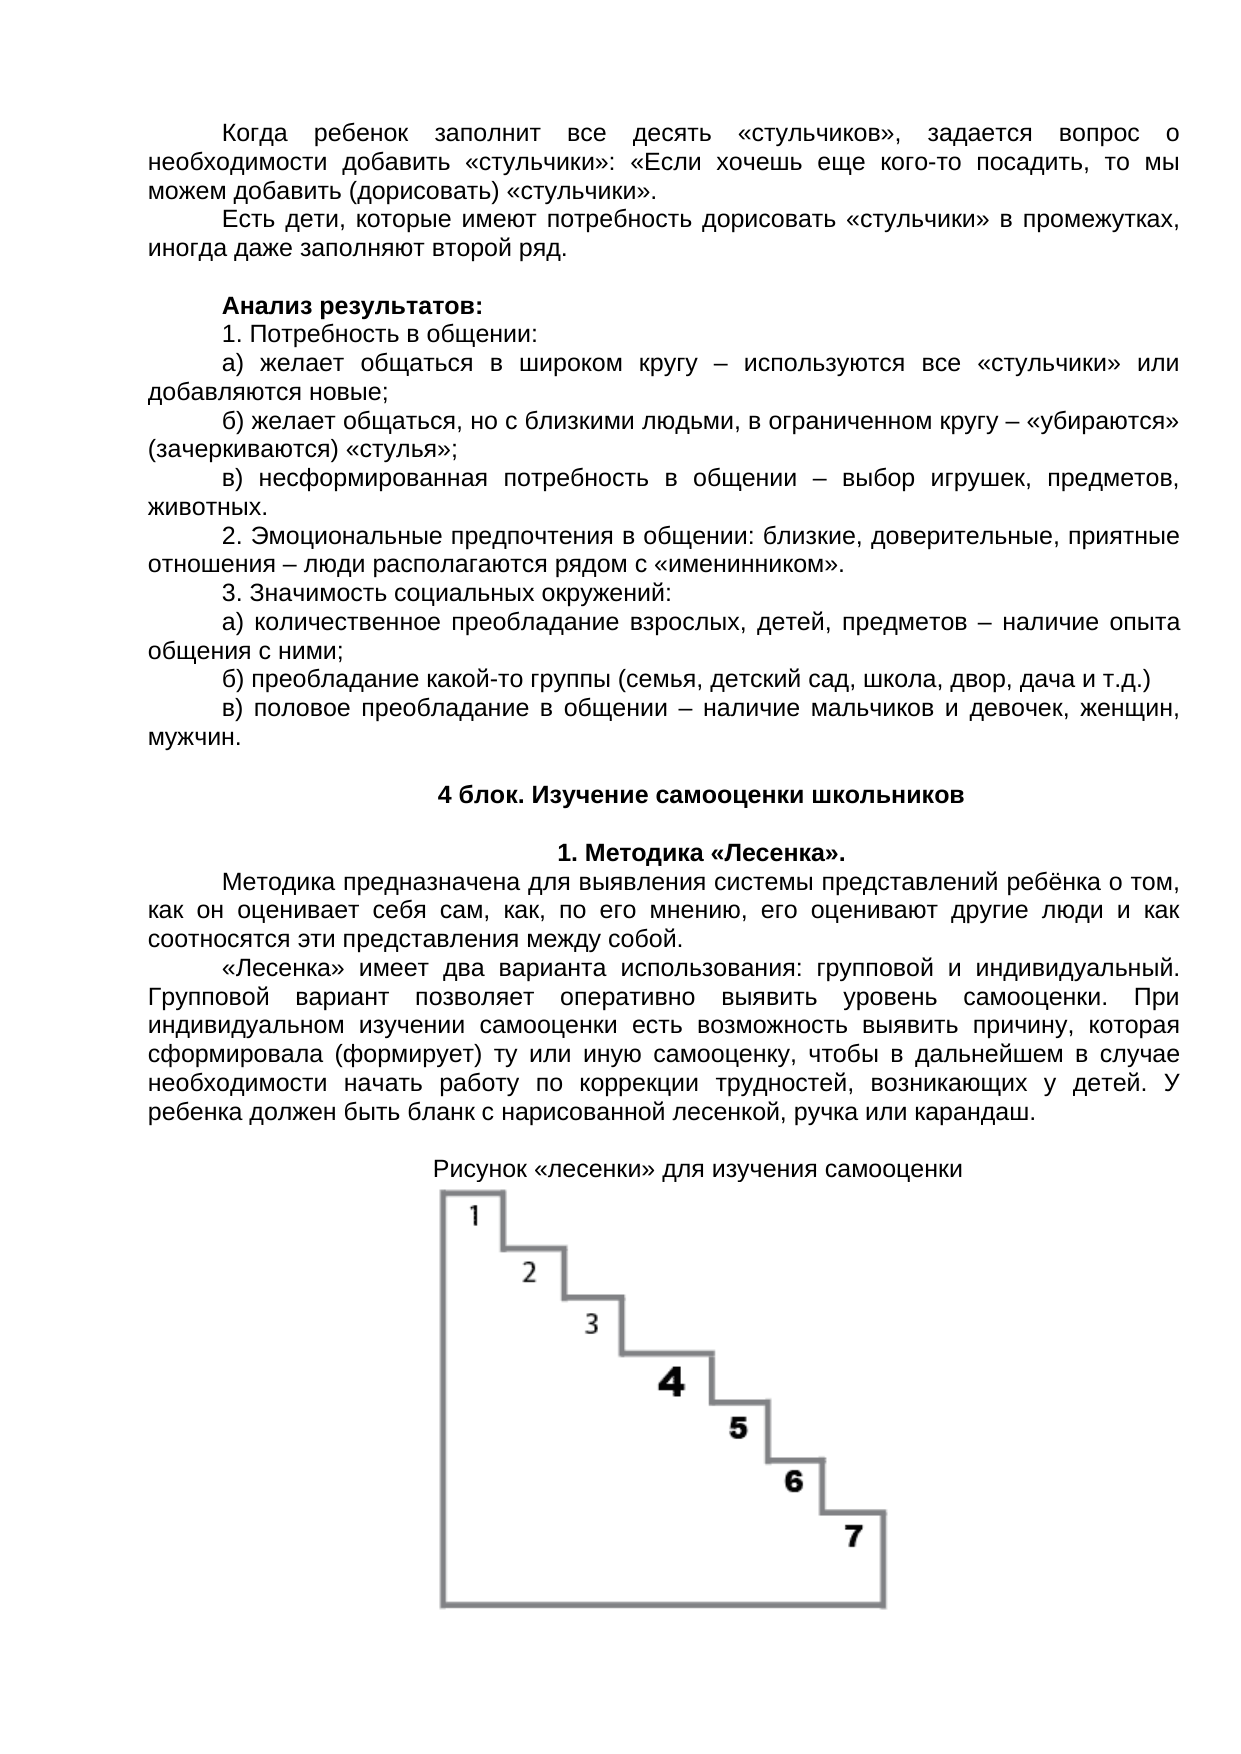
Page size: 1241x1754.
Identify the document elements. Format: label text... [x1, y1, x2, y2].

text Методика предназначена для выявления системы представлений ребёнка о том, как он оценивает себя сам, как, по его мнению, его оценивают другие люди и как соотносятся эти представления между собой. [148, 866, 1181, 953]
text 2. Эмоциональные предпочтения в общении: близкие, доверительные, приятные отношения – люди располагаются рядом с «именинником». [148, 521, 1181, 578]
text 4 блок. Изучение самооценки школьников [148, 780, 1181, 808]
text б) преобладание какой-то группы (семья, детский сад, школа, двор, дача и т.д.) [148, 664, 1181, 693]
text 3. Значимость социальных окружений: [148, 578, 1181, 607]
text б) желает общаться, но с близкими людьми, в ограниченном кругу – «убираются» (зачеркиваются) «стулья»; [148, 406, 1181, 463]
text Есть дети, которые имеют потребность дорисовать «стульчики» в промежутках, иногда даже заполняют второй ряд. [148, 204, 1181, 262]
text в) несформированная потребность в общении – выбор игрушек, предметов, животных. [148, 463, 1181, 521]
picture [435, 1182, 894, 1613]
text Когда ребенок заполнит все десять «стульчиков», задается вопрос о необходимости добавить «стульчики»: «Если хочешь еще кого-то посадить, то мы можем добавить (дорисовать) «стульчики». [148, 118, 1181, 204]
text а) желает общаться в широком кругу – используются все «стульчики» или добавляются новые; [148, 348, 1181, 406]
text в) половое преобладание в общении – наличие мальчиков и девочек, женщин, мужчин. [148, 693, 1181, 751]
text Анализ результатов: [148, 291, 1181, 319]
text 1. Методика «Лесенка». [148, 838, 1181, 866]
text а) количественное преобладание взрослых, детей, предметов – наличие опыта общения с ними; [148, 607, 1181, 664]
text «Лесенка» имеет два варианта использования: групповой и индивидуальный. Групповой вариант позволяет оперативно выявить уровень самооценки. При индивидуальном изучении самооценки есть возможность выявить причину, которая сформировала (формирует) ту или иную самооценку, чтобы в дальнейшем в случае необходимости начать работу по коррекции трудностей, возникающих у детей. У ребенка должен быть бланк с нарисованной лесенкой, ручка или карандаш. [148, 953, 1181, 1125]
text 1. Потребность в общении: [148, 319, 1181, 348]
